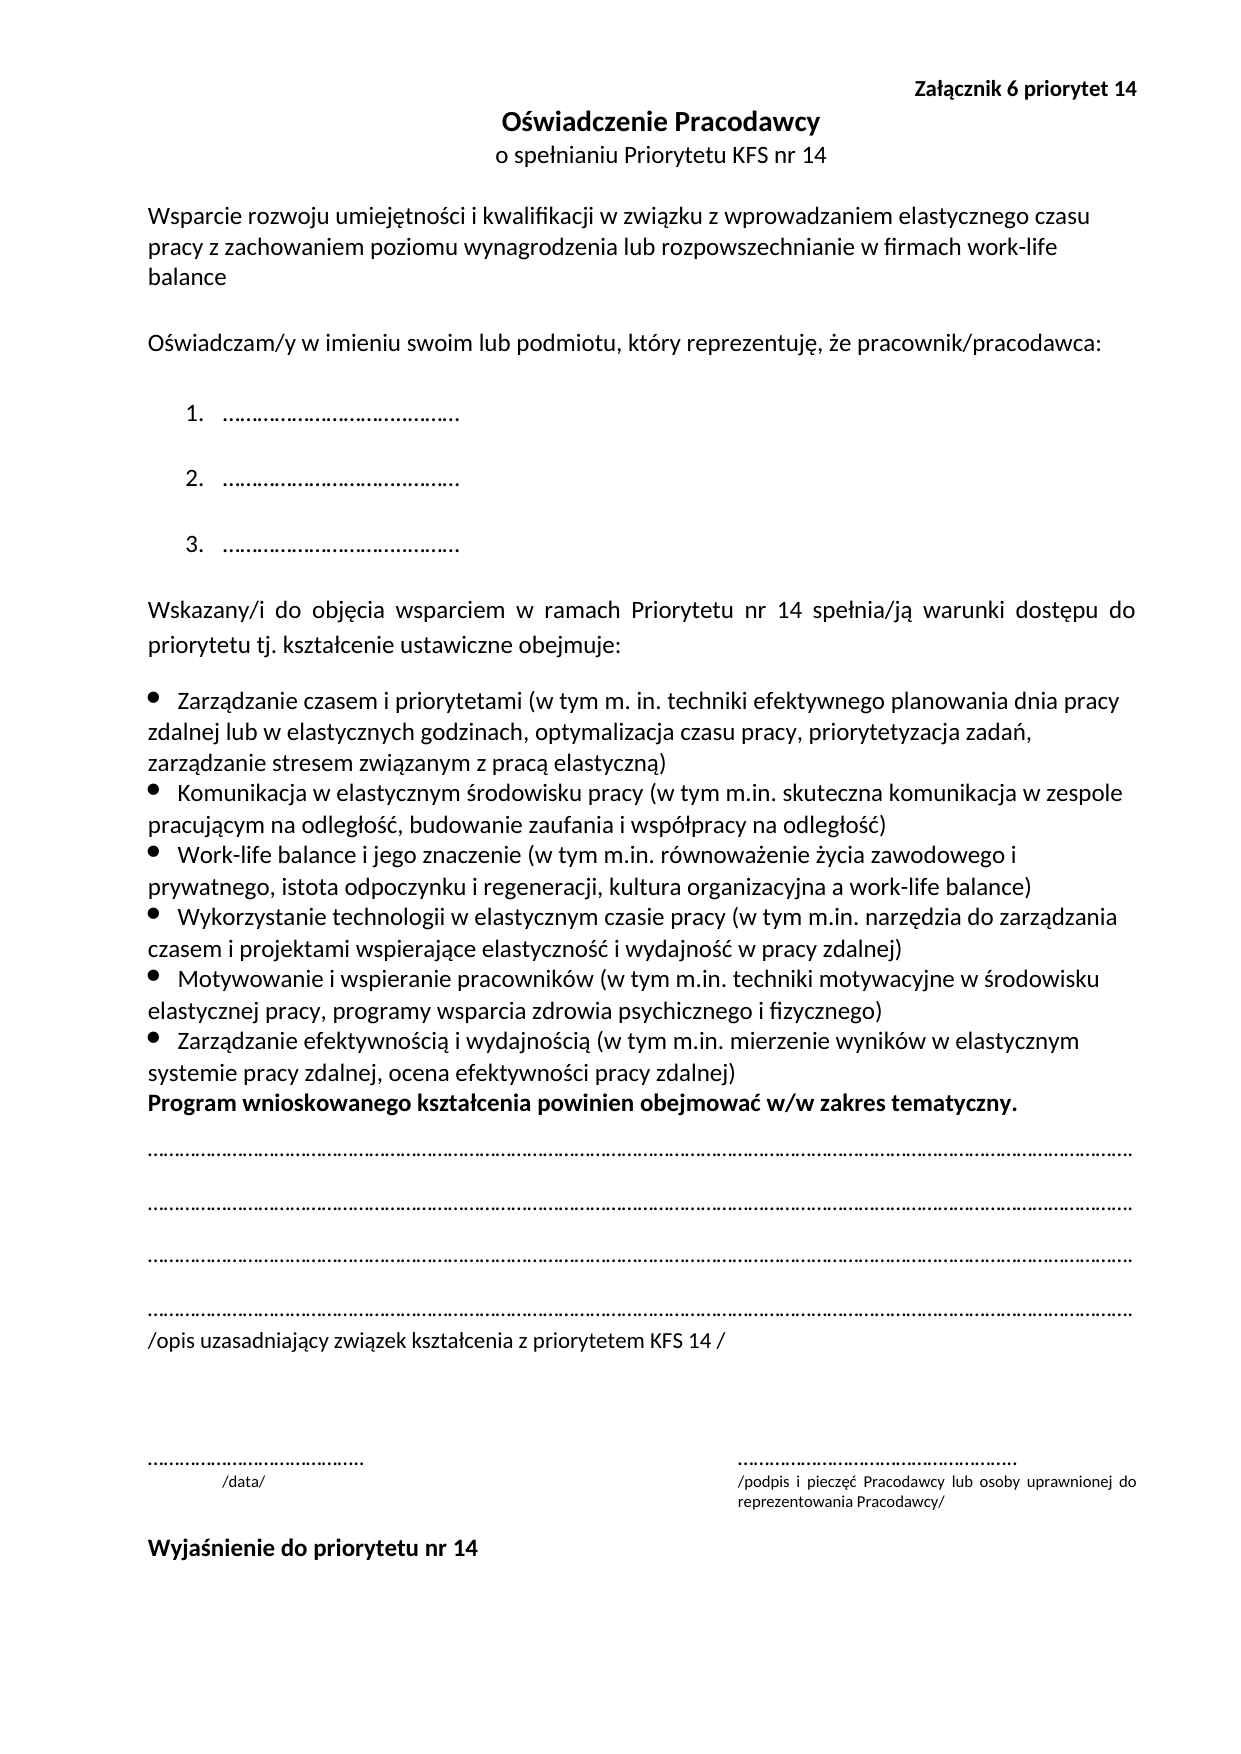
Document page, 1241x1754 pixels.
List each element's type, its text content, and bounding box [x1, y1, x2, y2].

text o spełnianiu Priorytetu KFS nr 14 [185, 139, 1137, 169]
text /opis uzasadniający związek kształcenia z priorytetem KFS 14 / [148, 1326, 1137, 1354]
text ……………………………………………………………………………………………………………………………………………………………………. [148, 1294, 1137, 1322]
list Zarządzanie czasem i priorytetami (w tym m. in. techniki efektywnego planowania dnia pracy zdalnej lub w elastycznych godzinach, optymalizacja czasu pracy, priorytetyzacja zadań, zarządzanie stresem związanym z pracą elastyczną) [148, 685, 1137, 777]
text ………………………………….. …………………………………………….. [148, 1443, 1137, 1471]
list …………………………..……… [185, 528, 1137, 559]
text ……………………………………………………………………………………………………………………………………………………………………. [148, 1188, 1137, 1216]
text Oświadczam/y w imieniu swoim lub podmiotu, który reprezentuję, że pracownik/pracodawca: [148, 327, 1137, 357]
list Zarządzanie efektywnością i wydajnością (w tym m.in. mierzenie wyników w elastycznym systemie pracy zdalnej, ocena efektywności pracy zdalnej) [148, 1025, 1137, 1087]
list Komunikacja w elastycznym środowisku pracy (w tym m.in. skuteczna komunikacja w zespole pracującym na odległość, budowanie zaufania i współpracy na odległość) [148, 777, 1137, 839]
text Oświadczenie Pracodawcy [185, 103, 1137, 139]
list Program wnioskowanego kształcenia powinien obejmować w/w zakres tematyczny. [148, 1087, 1137, 1118]
text ……………………………………………………………………………………………………………………………………………………………………. [148, 1241, 1137, 1269]
text ……………………………………………………………………………………………………………………………………………………………………. [148, 1134, 1137, 1163]
list …………………………..……… [185, 397, 1137, 427]
list Work-life balance i jego znaczenie (w tym m.in. równoważenie życia zawodowego i prywatnego, istota odpoczynku i regeneracji, kultura organizacyjna a work-life balance) [148, 839, 1137, 901]
text /data/ /podpis i pieczęć Pracodawcy lub osoby uprawnionej do reprezentowania Pracodawcy/ [222, 1471, 1137, 1512]
text Wyjaśnienie do priorytetu nr 14 [148, 1532, 1137, 1563]
list …………………………..……… [185, 462, 1137, 493]
text Wskazany/i do objęcia wsparciem w ramach Priorytetu nr 14 spełnia/ją warunki dostępu do priorytetu tj. kształcenie ustawiczne obejmuje: [148, 594, 1137, 660]
text Wsparcie rozwoju umiejętności i kwalifikacji w związku z wprowadzaniem elastycznego czasu pracy z zachowaniem poziomu wynagrodzenia lub rozpowszechnianie w firmach work-life balance [148, 200, 1137, 292]
list Motywowanie i wspieranie pracowników (w tym m.in. techniki motywacyjne w środowisku elastycznej pracy, programy wsparcia zdrowia psychicznego i fizycznego) [148, 963, 1137, 1025]
list Wykorzystanie technologii w elastycznym czasie pracy (w tym m.in. narzędzia do zarządzania czasem i projektami wspierające elastyczność i wydajność w pracy zdalnej) [148, 901, 1137, 963]
